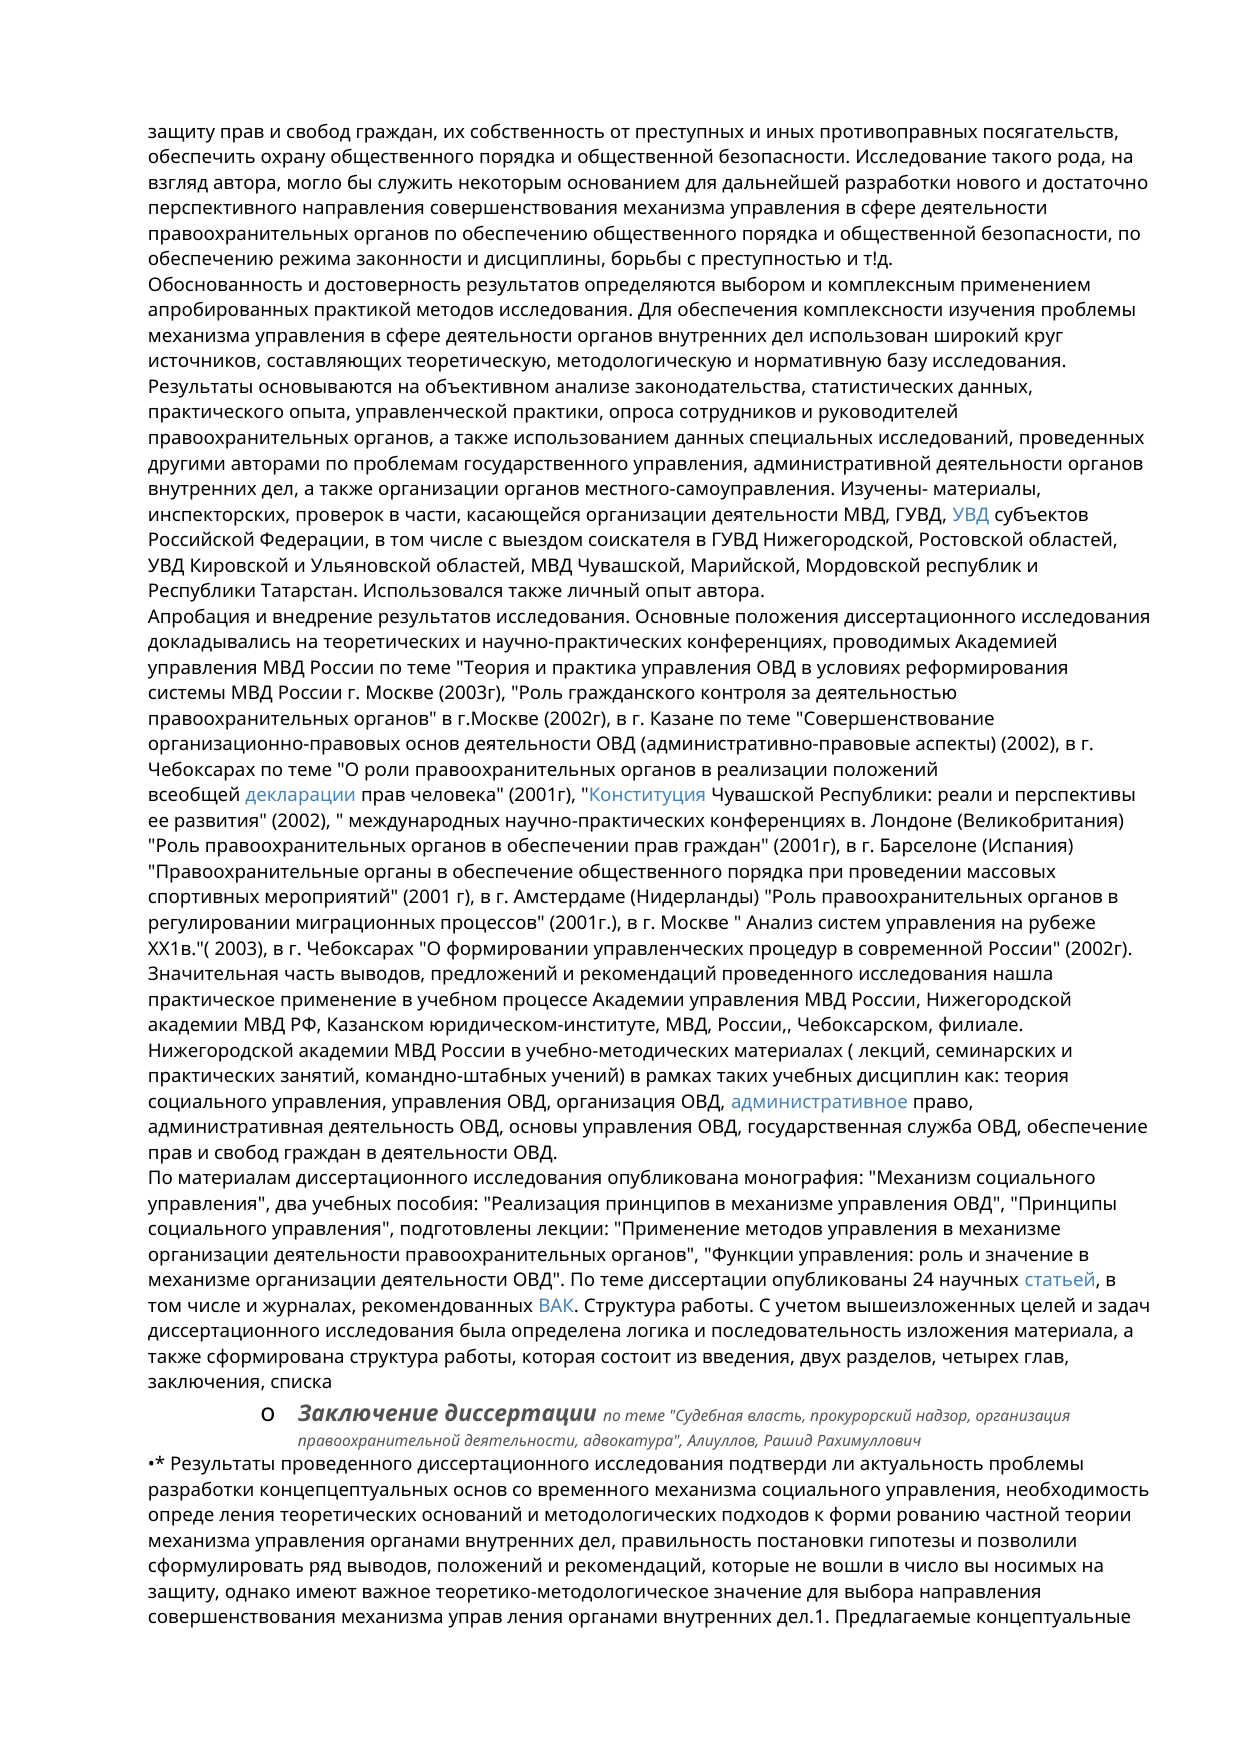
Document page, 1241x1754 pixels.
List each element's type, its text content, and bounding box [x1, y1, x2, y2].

subtitle Заключение диссертации по теме "Судебная власть, прокурорский надзор, организация правоохранительной деятельности, адвокатура", Алиуллов, Рашид Рахимуллович [260, 1394, 1152, 1451]
